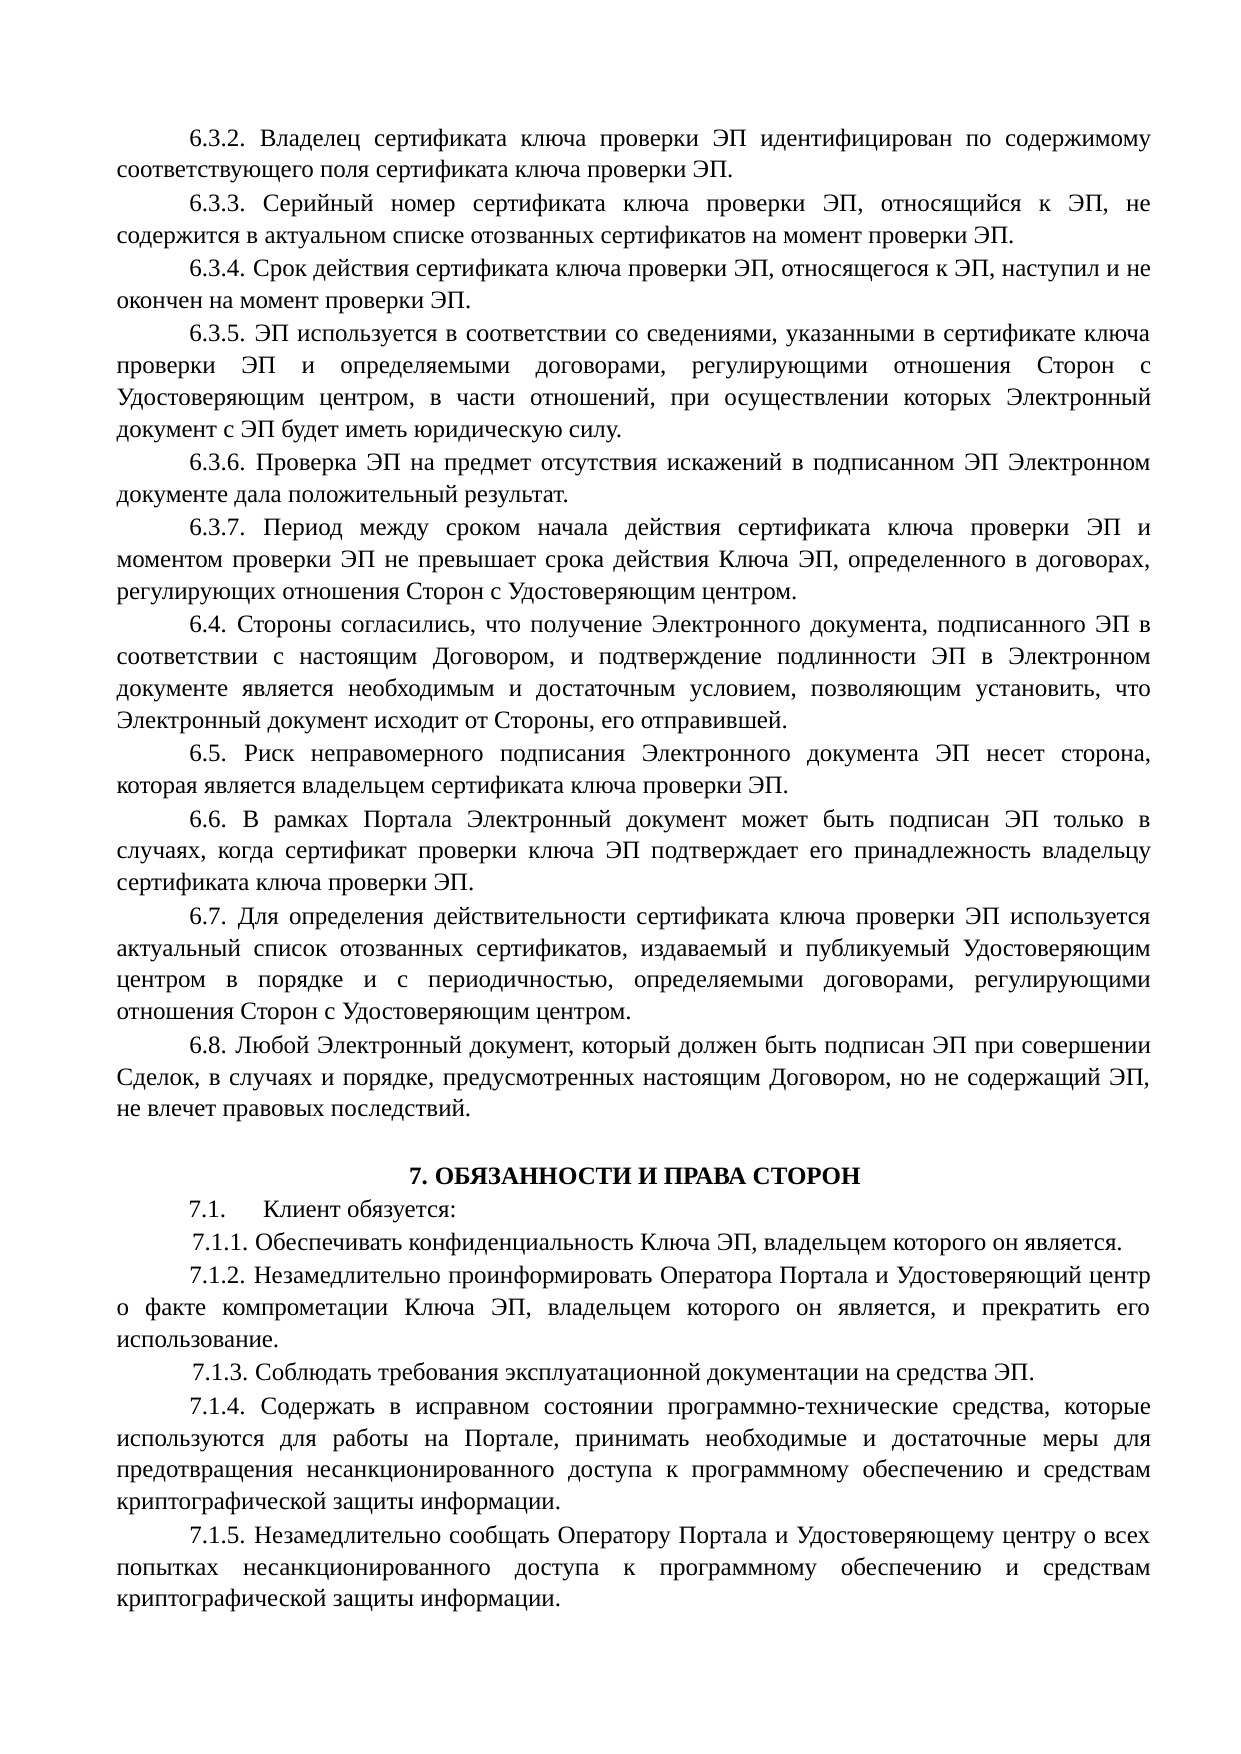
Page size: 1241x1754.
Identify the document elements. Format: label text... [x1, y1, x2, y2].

text 6.3.4. Срок действия сертификата ключа проверки ЭП, относящегося к ЭП, наступил и не окончен на момент проверки ЭП. [116, 253, 1152, 314]
text 6.3.5. ЭП используется в соответствии со сведениями, указанными в сертификате ключа проверки ЭП и определяемыми договорами, регулирующими отношения Сторон с Удостоверяющим центром, в части отношений, при осуществлении которых Электронный документ с ЭП будет иметь юридическую силу. [116, 318, 1152, 443]
text 7.1.3. Соблюдать требования эксплуатационной документации на средства ЭП. [192, 1357, 1152, 1386]
text 7.1.4. Содержать в исправном состоянии программно-технические средства, которые используются для работы на Портале, принимать необходимые и достаточные меры для предотвращения несанкционированного доступа к программному обеспечению и средствам криптографической защиты информации. [116, 1391, 1152, 1515]
text 7.1.2. Незамедлительно проинформировать Оператора Портала и Удостоверяющий центр о факте компрометации Ключа ЭП, владельцем которого он является, и прекратить его использование. [116, 1260, 1152, 1353]
text 7.1. Клиент обязуется: [117, 1194, 1152, 1222]
text 6.5. Риск неправомерного подписания Электронного документа ЭП несет сторона, которая является владельцем сертификата ключа проверки ЭП. [116, 738, 1152, 799]
subtitle 7. ОБЯЗАННОСТИ И ПРАВА СТОРОН [204, 1161, 1066, 1190]
text 6.3.7. Период между сроком начала действия сертификата ключа проверки ЭП и моментом проверки ЭП не превышает срока действия Ключа ЭП, определенного в договорах, регулирующих отношения Сторон с Удостоверяющим центром. [116, 512, 1152, 605]
text 6.3.3. Серийный номер сертификата ключа проверки ЭП, относящийся к ЭП, не содержится в актуальном списке отозванных сертификатов на момент проверки ЭП. [116, 188, 1152, 248]
text 6.4. Стороны согласились, что получение Электронного документа, подписанного ЭП в соответствии с настоящим Договором, и подтверждение подлинности ЭП в Электронном документе является необходимым и достаточным условием, позволяющим установить, что Электронный документ исходит от Стороны, его отправившей. [116, 609, 1152, 734]
text 6.8. Любой Электронный документ, который должен быть подписан ЭП при совершении Сделок, в случаях и порядке, предусмотренных настоящим Договором, но не содержащий ЭП, не влечет правовых последствий. [116, 1030, 1152, 1122]
text 6.6. В рамках Портала Электронный документ может быть подписан ЭП только в случаях, когда сертификат проверки ключа ЭП подтверждает его принадлежность владельцу сертификата ключа проверки ЭП. [116, 804, 1152, 896]
text 6.7. Для определения действительности сертификата ключа проверки ЭП используется актуальный список отозванных сертификатов, издаваемый и публикуемый Удостоверяющим центром в порядке и с периодичностью, определяемыми договорами, регулирующими отношения Сторон с Удостоверяющим центром. [116, 901, 1152, 1025]
text 6.3.2. Владелец сертификата ключа проверки ЭП идентифицирован по содержимому соответствующего поля сертификата ключа проверки ЭП. [116, 123, 1152, 183]
text 7.1.1. Обеспечивать конфиденциальность Ключа ЭП, владельцем которого он является. [192, 1227, 1152, 1256]
text 6.3.6. Проверка ЭП на предмет отсутствия искажений в подписанном ЭП Электронном документе дала положительный результат. [116, 447, 1152, 508]
text 7.1.5. Незамедлительно сообщать Оператору Портала и Удостоверяющему центру о всех попытках несанкционированного доступа к программному обеспечению и средствам криптографической защиты информации. [116, 1520, 1152, 1612]
